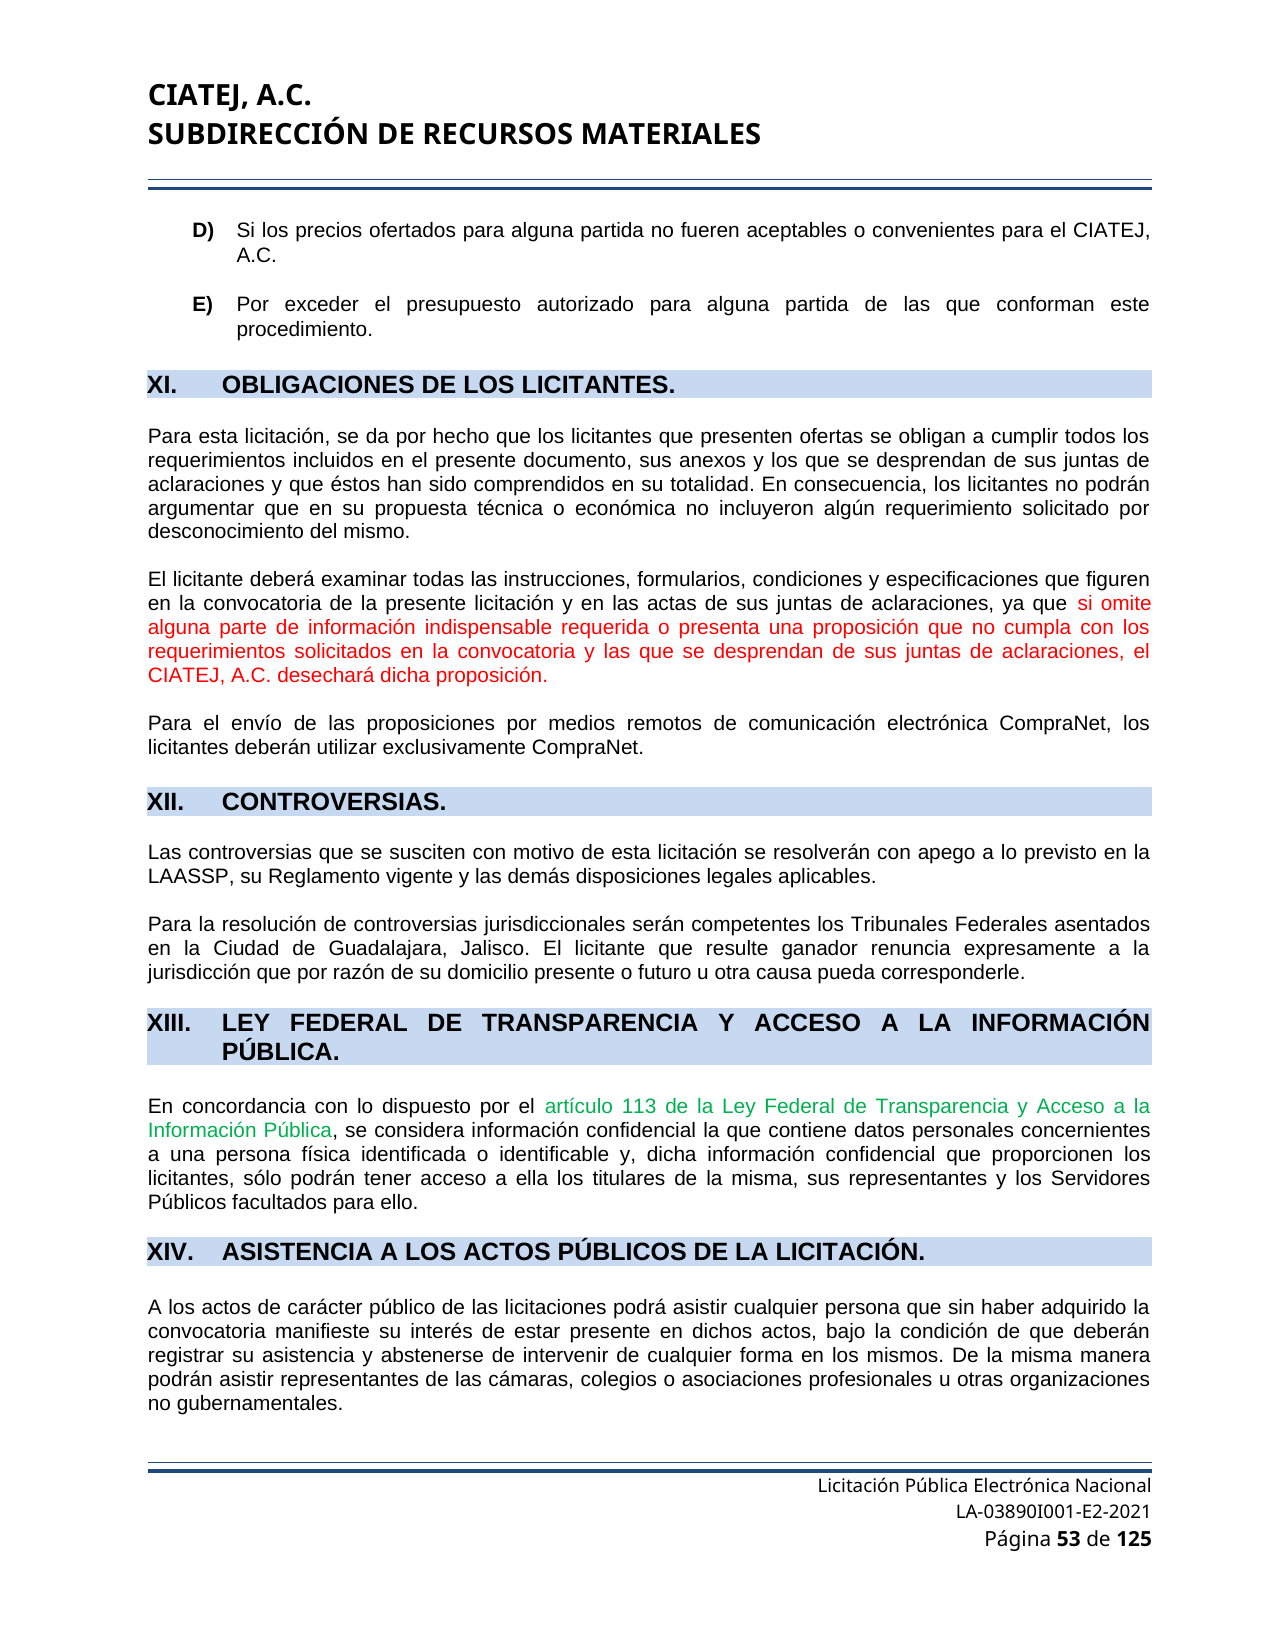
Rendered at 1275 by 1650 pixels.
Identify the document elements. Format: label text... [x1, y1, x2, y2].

list OBLIGACIONES DE LOS LICITANTES. [147, 370, 1152, 398]
text A los actos de carácter público de las licitaciones podrá asistir cualquier persona que sin haber adquirido la convocatoria manifieste su interés de estar presente en dichos actos, bajo la condición de que deberán registrar su asistencia y abstenerse de intervenir de cualquier forma en los mismos. De la misma manera podrán asistir representantes de las cámaras, colegios o asociaciones profesionales u otras organizaciones no gubernamentales. [148, 1294, 1152, 1414]
text Para la resolución de controversias jurisdiccionales serán competentes los Tribunales Federales asentados en la Ciudad de Guadalajara, Jalisco. El licitante que resulte ganador renuncia expresamente a la jurisdicción que por razón de su domicilio presente o futuro u otra causa pueda corresponderle. [148, 912, 1152, 984]
text El licitante deberá examinar todas las instrucciones, formularios, condiciones y especificaciones que figuren en la convocatoria de la presente licitación y en las actas de sus juntas de aclaraciones, ya que si omite alguna parte de información indispensable requerida o presenta una proposición que no cumpla con los requerimientos solicitados en la convocatoria y las que se desprendan de sus juntas de aclaraciones, el CIATEJ, A.C. desechará dicha proposición. [148, 567, 1152, 687]
text En concordancia con lo dispuesto por el artículo 113 de la Ley Federal de Transparencia y Acceso a la Información Pública, se considera información confidencial la que contiene datos personales concernientes a una persona física identificada o identificable y, dicha información confidencial que proporcionen los licitantes, sólo podrán tener acceso a ella los titulares de la misma, sus representantes y los Servidores Públicos facultados para ello. [148, 1094, 1152, 1213]
text Para el envío de las proposiciones por medios remotos de comunicación electrónica CompraNet, los licitantes deberán utilizar exclusivamente CompraNet. [148, 711, 1152, 759]
text Para esta licitación, se da por hecho que los licitantes que presenten ofertas se obligan a cumplir todos los requerimientos incluidos en el presente documento, sus anexos y los que se desprendan de sus juntas de aclaraciones y que éstos han sido comprendidos en su totalidad. En consecuencia, los licitantes no podrán argumentar que en su propuesta técnica o económica no incluyeron algún requerimiento solicitado por desconocimiento del mismo. [148, 423, 1152, 543]
list LEY FEDERAL DE TRANSPARENCIA Y ACCESO A LA INFORMACIÓN PÚBLICA. [147, 1008, 1152, 1065]
list Por exceder el presupuesto autorizado para alguna partida de las que conforman este procedimiento. [192, 291, 1152, 341]
list CONTROVERSIAS. [147, 787, 1152, 816]
list ASISTENCIA A LOS ACTOS PÚBLICOS DE LA LICITACIÓN. [147, 1237, 1152, 1266]
text Las controversias que se susciten con motivo de esta licitación se resolverán con apego a lo previsto en la LAASSP, su Reglamento vigente y las demás disposiciones legales aplicables. [148, 840, 1152, 888]
list Si los precios ofertados para alguna partida no fueren aceptables o convenientes para el CIATEJ, A.C. [192, 217, 1152, 267]
